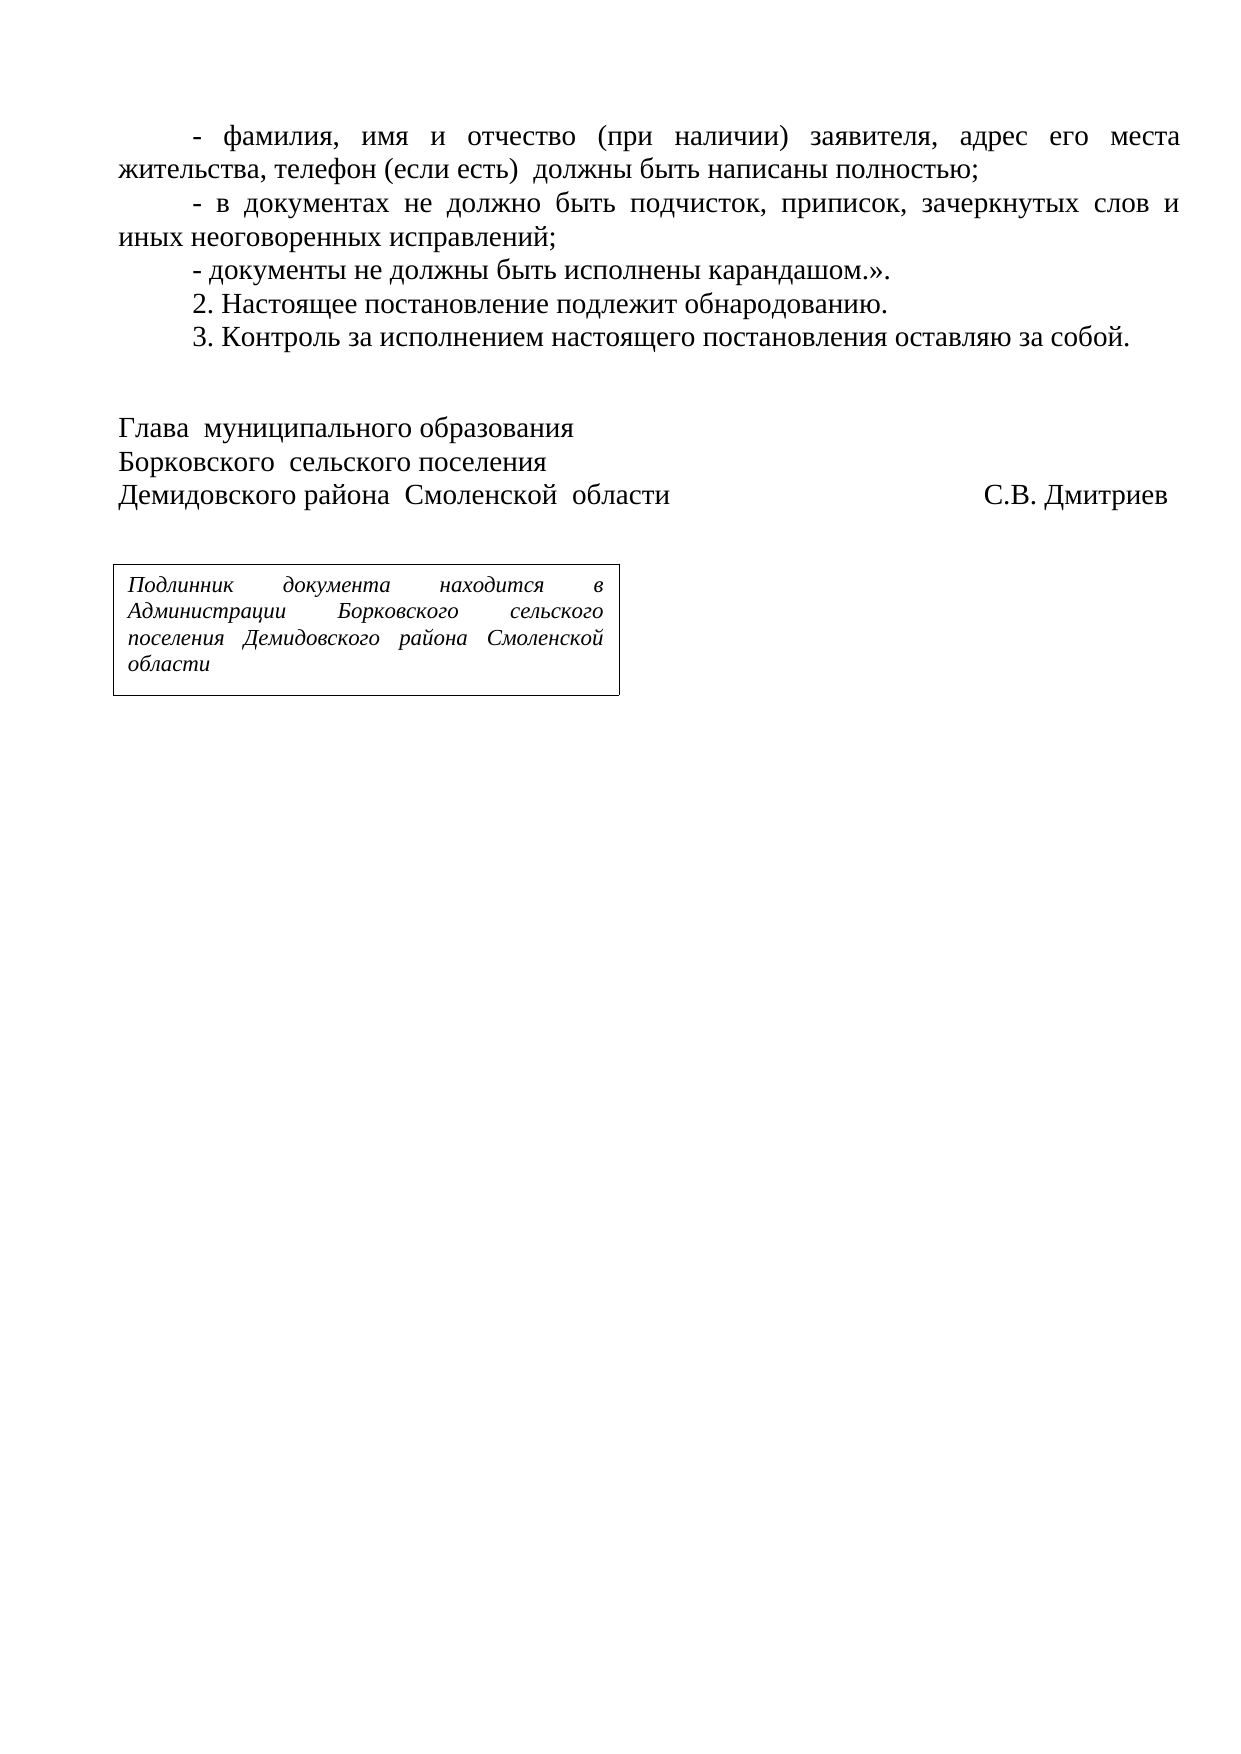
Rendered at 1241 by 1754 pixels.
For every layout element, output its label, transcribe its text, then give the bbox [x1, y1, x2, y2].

text Глава муниципального образования [118, 410, 1181, 444]
text Борковского сельского поселения Демидовского района Смоленской области С.В. Дмитриев [118, 444, 1181, 511]
text 3. Контроль за исполнением настоящего постановления оставляю за собой. [118, 319, 1181, 353]
text 2. Настоящее постановление подлежит обнародованию. [118, 286, 1181, 319]
text - фамилия, имя и отчество (при наличии) заявителя, адрес его места жительства, телефон (если есть) должны быть написаны полностью; [118, 118, 1181, 185]
text - документы не должны быть исполнены карандашом.». [118, 252, 1181, 286]
text - в документах не должно быть подчисток, приписок, зачеркнутых слов и иных неоговоренных исправлений; [118, 185, 1181, 252]
